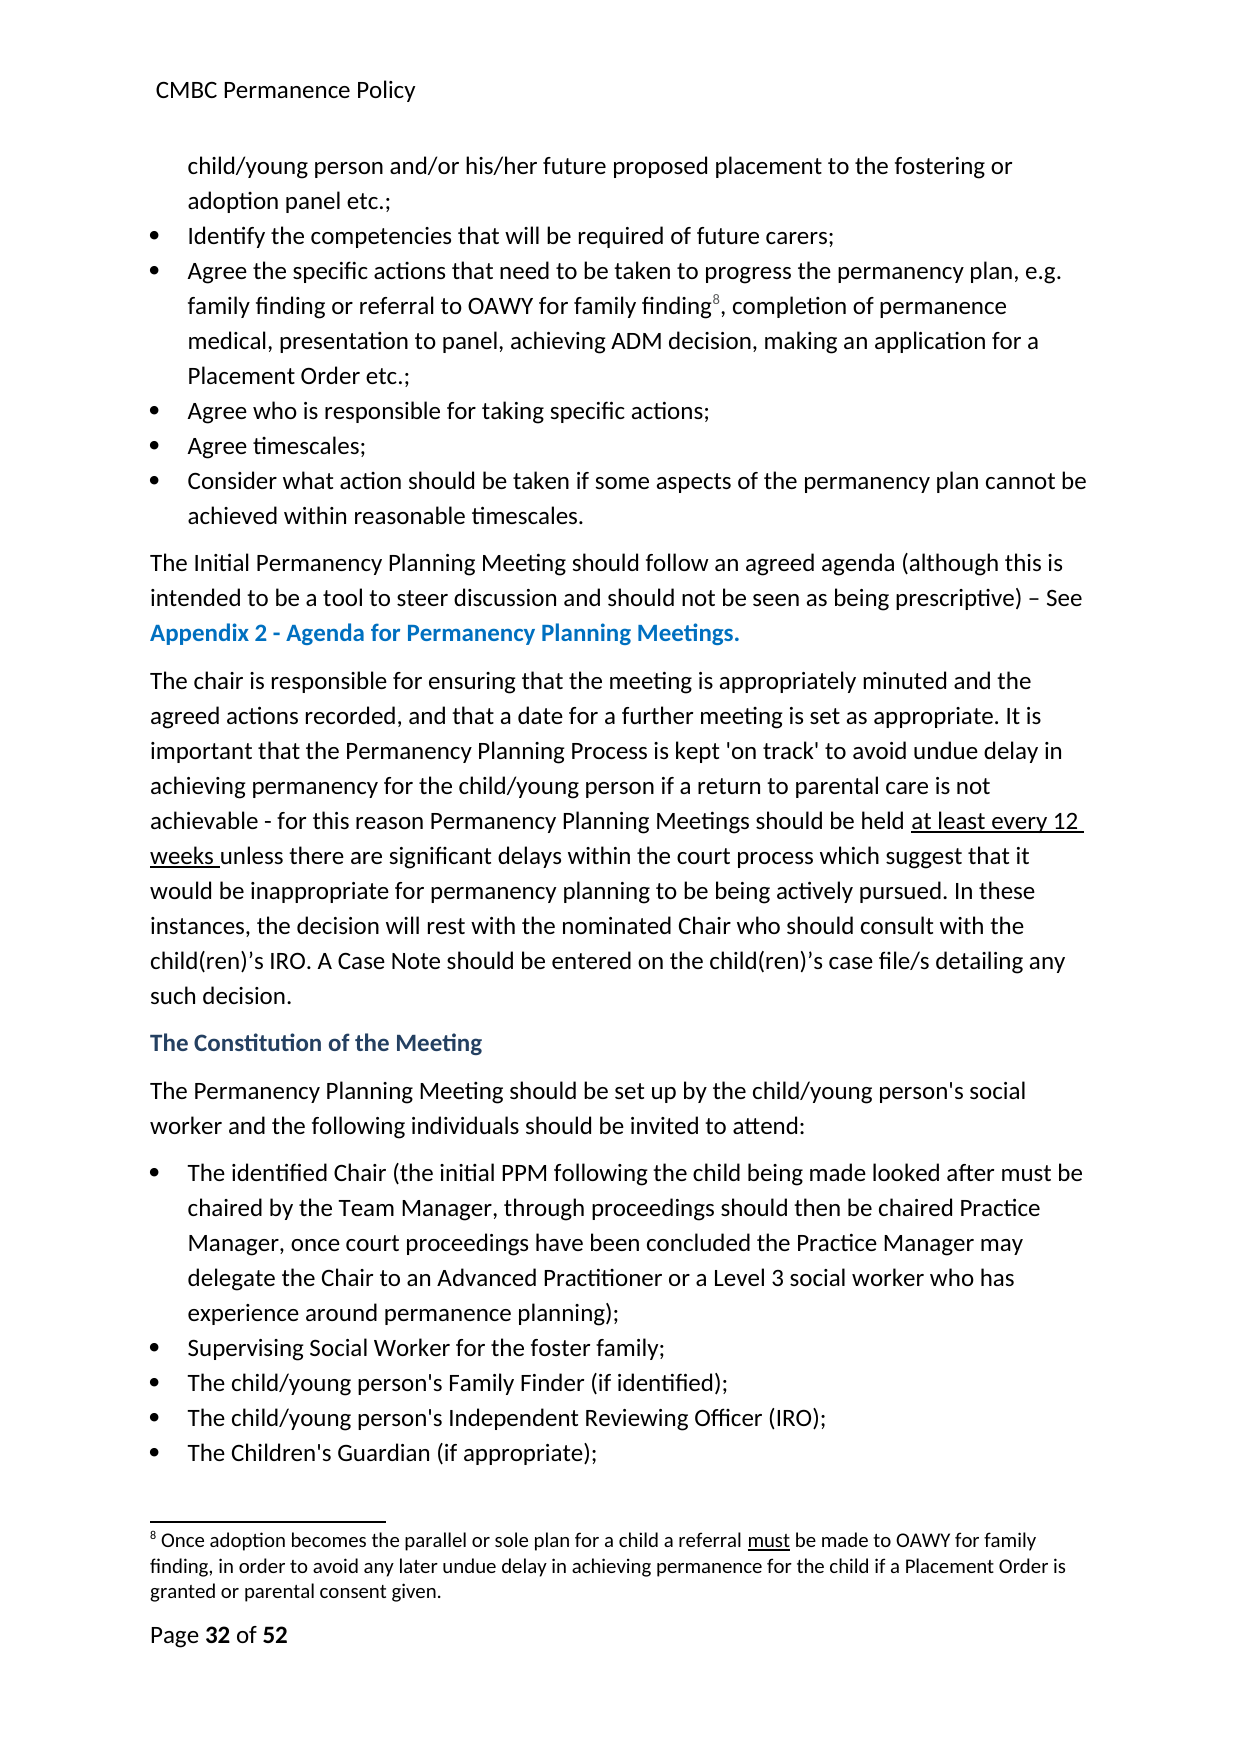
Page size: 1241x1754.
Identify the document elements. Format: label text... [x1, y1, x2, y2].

text The Initial Permanency Planning Meeting should follow an agreed agenda (although this is intended to be a tool to steer discussion and should not be seen as being prescriptive) – See Appendix 2 - Agenda for Permanency Planning Meetings. [150, 547, 1090, 648]
list Consider what action should be taken if some aspects of the permanency plan cannot be achieved within reasonable timescales. [150, 465, 1090, 531]
list The identified Chair (the initial PPM following the child being made looked after must be chaired by the Team Manager, through proceedings should then be chaired Practice Manager, once court proceedings have been concluded the Practice Manager may delegate the Chair to an Advanced Practitioner or a Level 3 social worker who has experience around permanence planning); [150, 1157, 1090, 1328]
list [150, 150, 1090, 216]
text The chair is responsible for ensuring that the meeting is appropriately minuted and the agreed actions recorded, and that a date for a further meeting is set as appropriate. It is important that the Permanency Planning Process is kept 'on track' to avoid undue delay in achieving permanency for the child/young person if a return to parental care is not achievable - for this reason Permanency Planning Meetings should be held at least every 12 weeks unless there are significant delays within the court process which suggest that it would be inappropriate for permanency planning to be being actively pursued. In these instances, the decision will rest with the nominated Chair who should consult with the child(ren)’s IRO. A Case Note should be entered on the child(ren)’s case file/s detailing any such decision. [150, 665, 1090, 1011]
list Agree timescales; [150, 430, 1090, 461]
list The child/young person's Family Finder (if identified); [150, 1367, 1090, 1398]
list Identify the competencies that will be required of future carers; [150, 220, 1090, 251]
subtitle The Constitution of the Meeting [150, 1027, 1090, 1058]
list Agree who is responsible for taking specific actions; [150, 395, 1090, 426]
list Agree the specific actions that need to be taken to progress the permanency plan, e.g. family finding or referral to OAWY for family finding, completion of permanence medical, presentation to panel, achieving ADM decision, making an application for a Placement Order etc.; [150, 255, 1090, 391]
text The Permanency Planning Meeting should be set up by the child/young person's social worker and the following individuals should be invited to attend: [150, 1075, 1090, 1141]
list Supervising Social Worker for the foster family; [150, 1332, 1090, 1363]
list The Children's Guardian (if appropriate); [150, 1437, 1090, 1468]
list The child/young person's Independent Reviewing Officer (IRO); [150, 1402, 1090, 1433]
